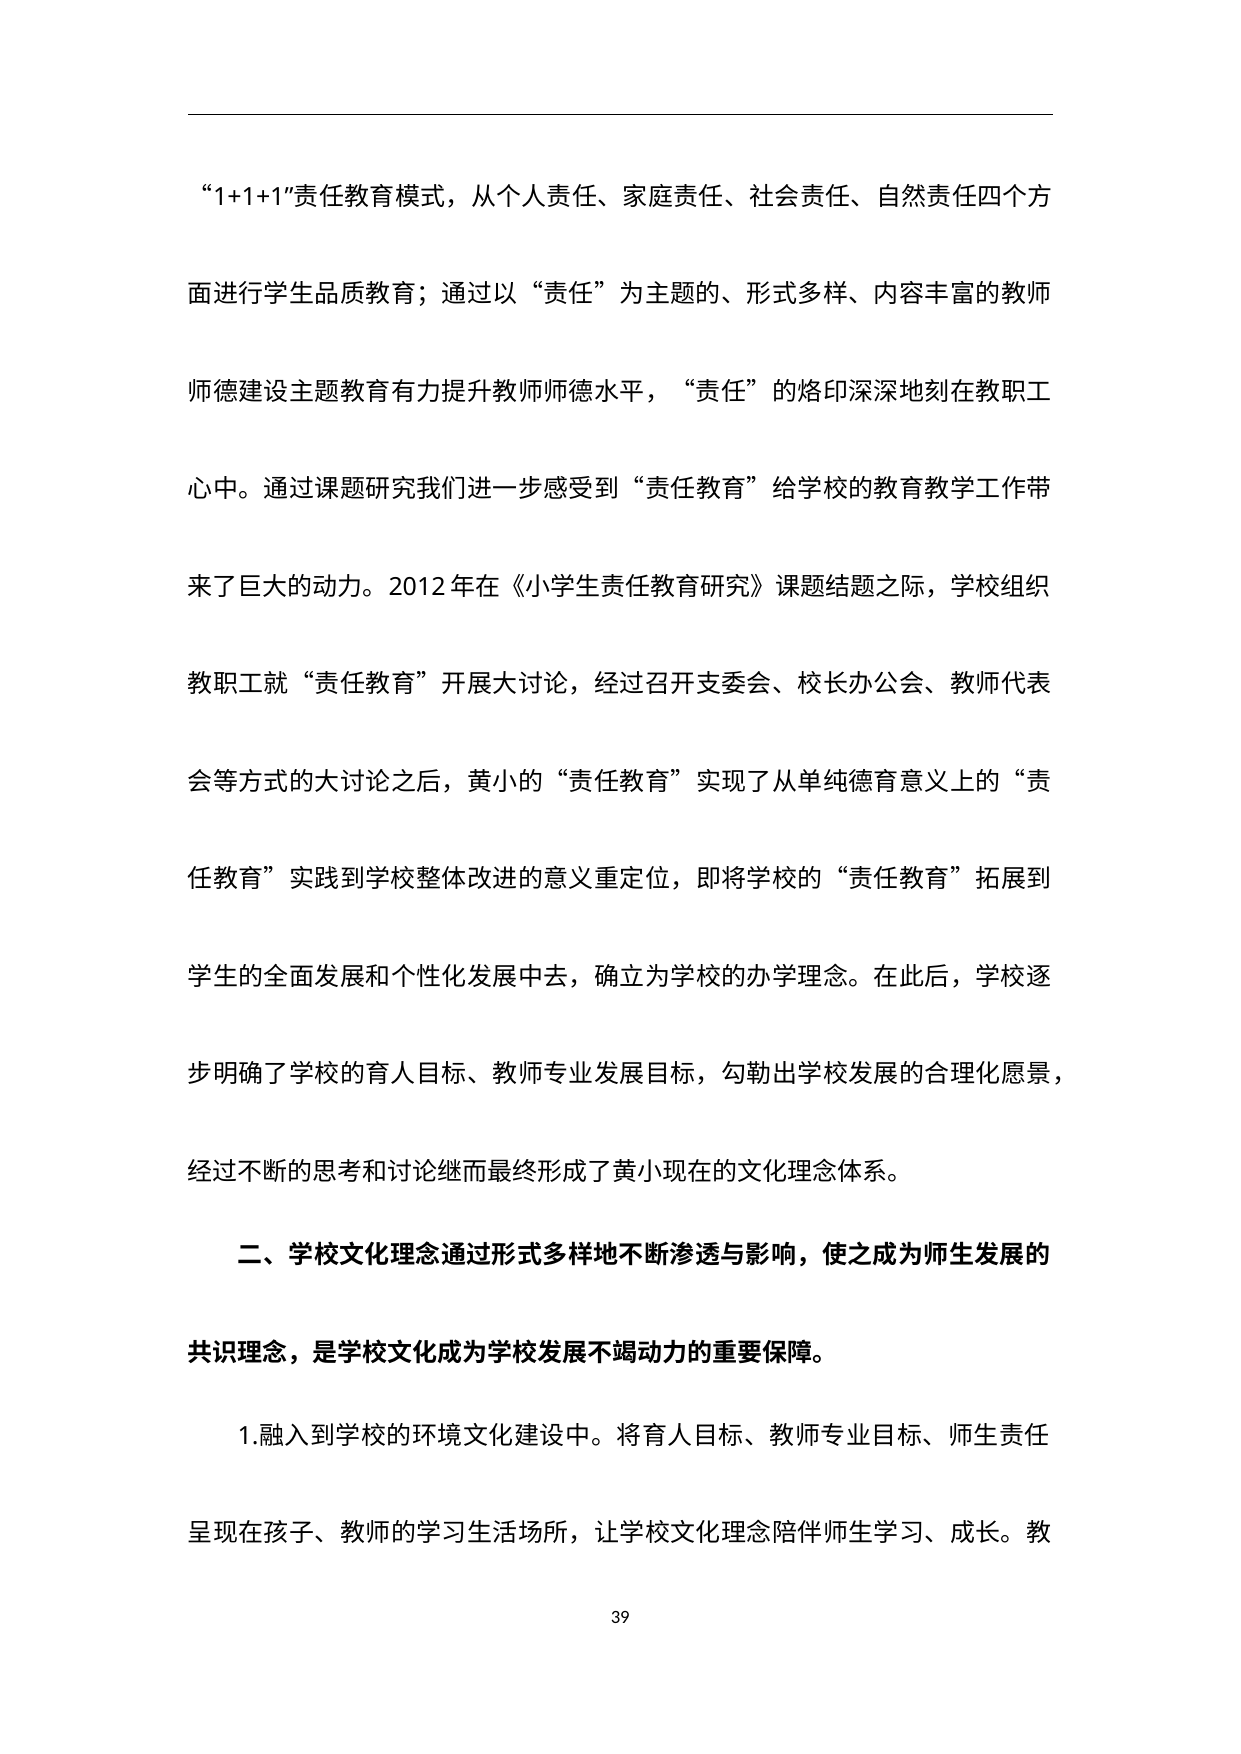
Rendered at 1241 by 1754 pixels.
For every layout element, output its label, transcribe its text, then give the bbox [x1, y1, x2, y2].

text 二、学校文化理念通过形式多样地不断渗透与影响，使之成为师生发展的共识理念，是学校文化成为学校发展不竭动力的重要保障。 [187, 1220, 1053, 1383]
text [187, 1401, 1053, 1563]
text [187, 162, 1053, 1202]
